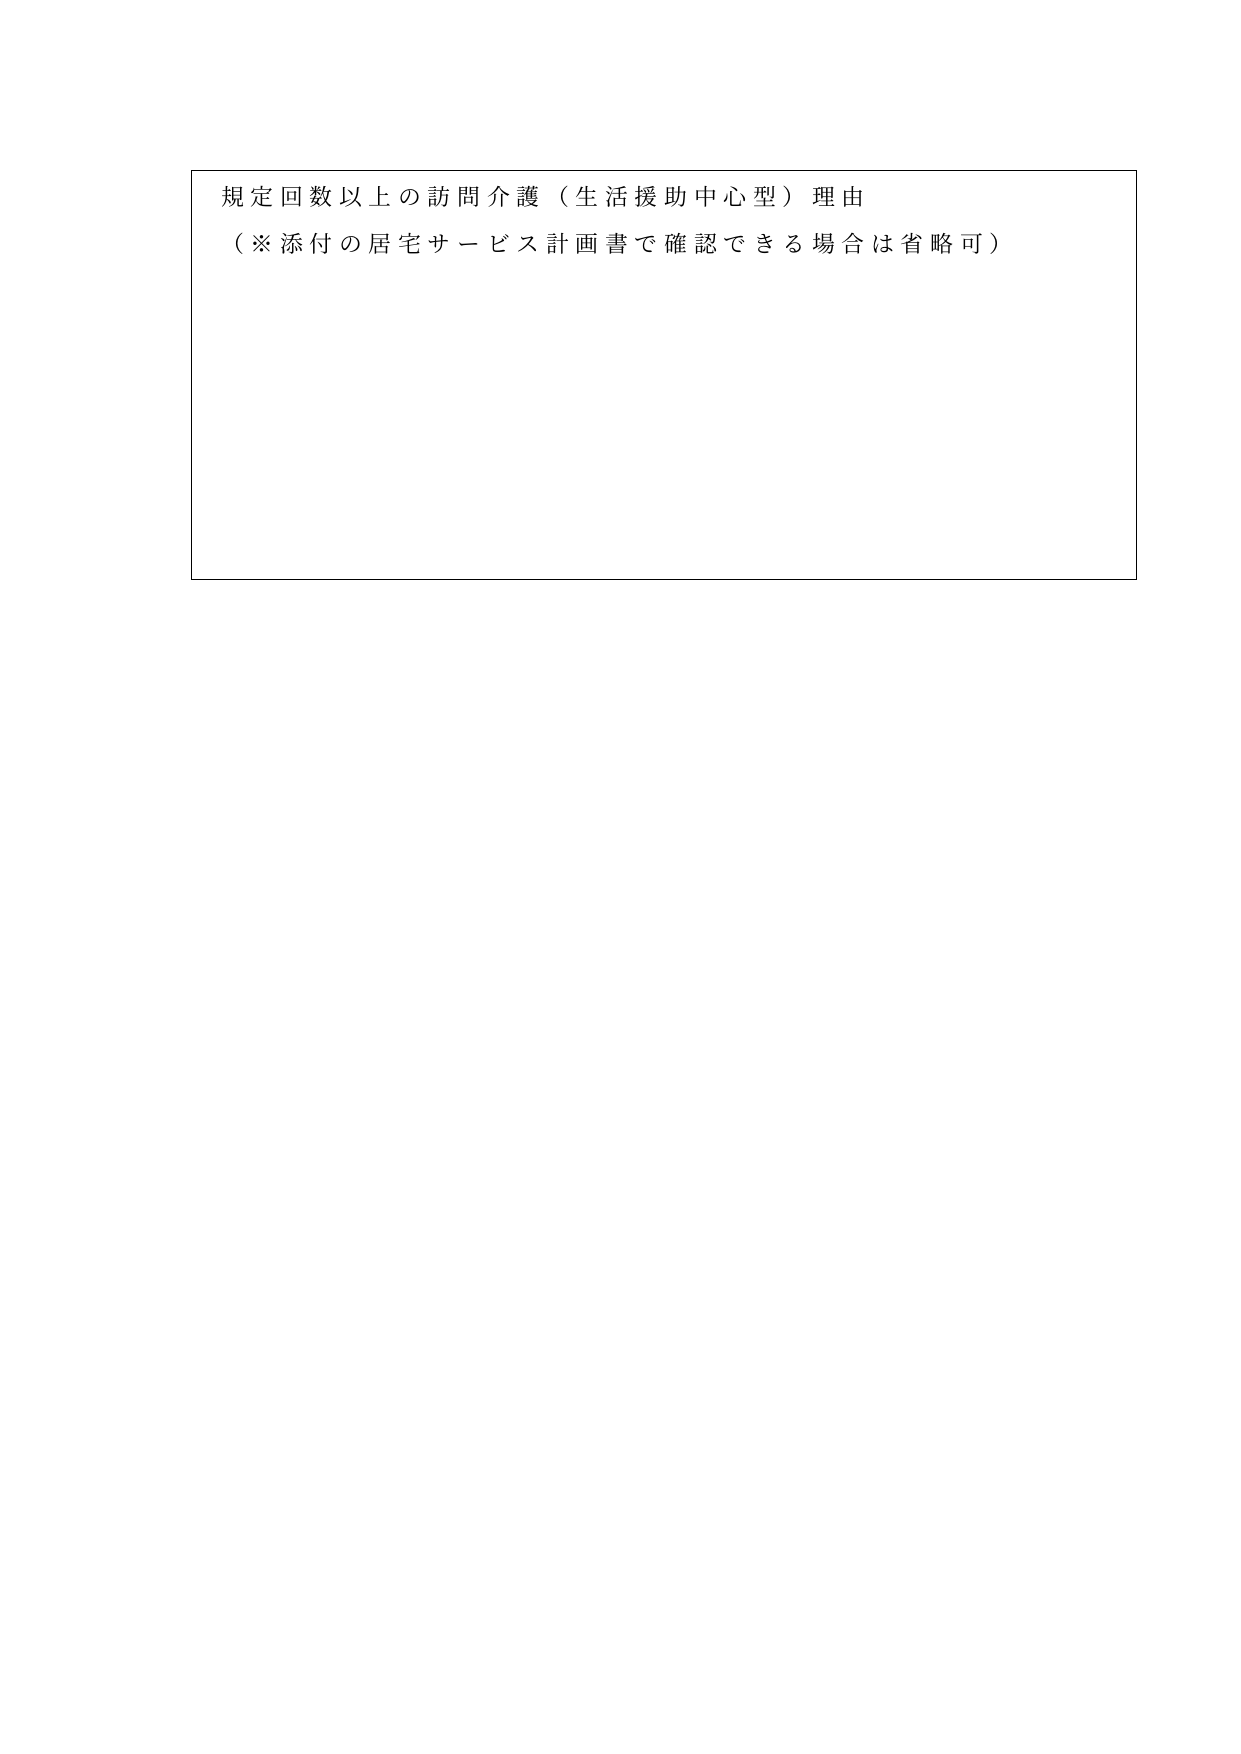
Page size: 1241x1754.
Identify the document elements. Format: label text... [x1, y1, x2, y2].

table_cell 規定回数以上の訪問介護（生活援助中心型）理由 （※添付の居宅サービス計画書で確認できる場合は省略可） [192, 171, 1136, 579]
